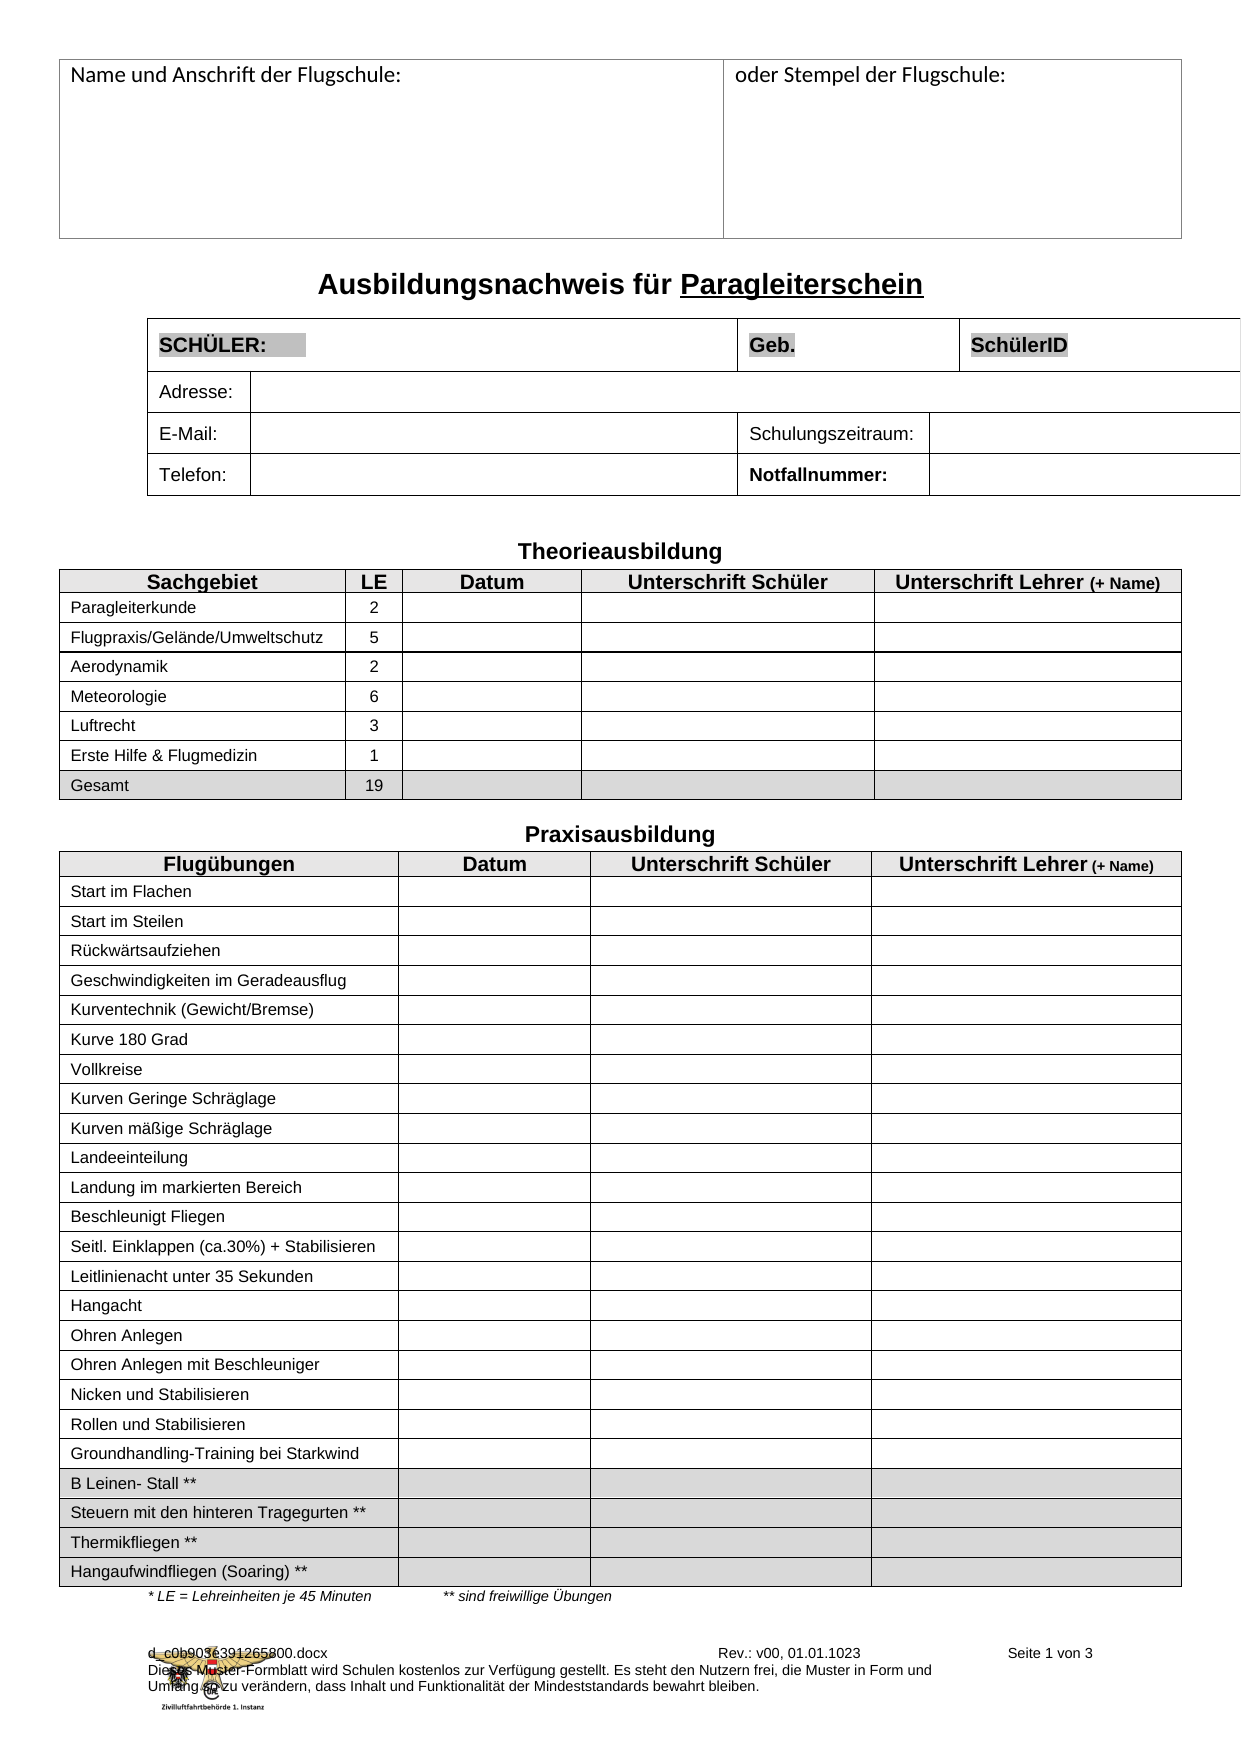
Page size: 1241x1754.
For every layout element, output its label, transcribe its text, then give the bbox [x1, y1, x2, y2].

table_cell 6 [346, 682, 402, 711]
table_cell [399, 1380, 590, 1409]
table_header SCHÜLER: [148, 319, 737, 371]
table_cell Adresse: [148, 372, 250, 412]
table_header LE* [346, 570, 402, 592]
table_cell [872, 907, 1181, 935]
table_cell [399, 1291, 590, 1320]
table_cell [591, 1262, 871, 1290]
table_cell [591, 877, 871, 906]
table_cell [872, 996, 1181, 1024]
table_cell [399, 1055, 590, 1083]
table_cell Start im Flachen [60, 877, 398, 906]
table_cell [591, 1469, 871, 1497]
table_cell [399, 1084, 590, 1113]
table_cell [582, 653, 874, 681]
table_cell [399, 877, 590, 906]
table_cell [872, 1203, 1181, 1231]
table_cell [399, 1262, 590, 1290]
table_cell [930, 413, 1240, 453]
table_cell [399, 1114, 590, 1142]
table_cell [251, 413, 737, 453]
table_cell [399, 966, 590, 994]
table_cell Nicken und Stabilisieren [60, 1380, 398, 1409]
table_cell [399, 1439, 590, 1468]
table_cell [399, 1144, 590, 1172]
table_cell [399, 1410, 590, 1438]
table_cell [591, 1203, 871, 1231]
table_cell Kurven mäßige Schräglage [60, 1114, 398, 1142]
table_cell [872, 1351, 1181, 1379]
table_cell [582, 712, 874, 740]
table_cell [399, 1173, 590, 1202]
text Ausbildungsnachweis für Paragleiterschein [59, 267, 1181, 301]
table_cell [872, 1114, 1181, 1142]
table_cell Gesamt [60, 771, 345, 799]
table_cell Hangaufwindfliegen (Soaring) ** [60, 1558, 398, 1586]
table_cell [872, 1232, 1181, 1261]
table_cell [399, 936, 590, 965]
table_header Datum [399, 852, 590, 876]
table_cell [872, 966, 1181, 994]
table_header SchülerID [960, 319, 1240, 371]
table_cell [399, 1321, 590, 1349]
table_cell [872, 1410, 1181, 1438]
table_cell [399, 1351, 590, 1379]
table_cell Seitl. Einklappen (ca.30%) + Stabilisieren [60, 1232, 398, 1261]
table_cell [591, 996, 871, 1024]
table_cell [399, 1528, 590, 1557]
table_cell Schulungszeitraum: [738, 413, 929, 453]
table_cell Ohren Anlegen mit Beschleuniger [60, 1351, 398, 1379]
table_cell Landung im markierten Bereich [60, 1173, 398, 1202]
table_cell [872, 1084, 1181, 1113]
table_cell [399, 1232, 590, 1261]
table_cell Rollen und Stabilisieren [60, 1410, 398, 1438]
text Praxisausbildung [148, 821, 1092, 847]
table_cell [251, 454, 737, 495]
table_cell [872, 1291, 1181, 1320]
table_cell [872, 936, 1181, 965]
table_cell [872, 1173, 1181, 1202]
table_cell Erste Hilfe & Flugmedizin [60, 741, 345, 770]
table_cell Kurventechnik (Gewicht/Bremse) [60, 996, 398, 1024]
table_cell [591, 1114, 871, 1142]
table_cell [251, 372, 1240, 412]
table_cell Beschleunigt Fliegen [60, 1203, 398, 1231]
table_cell Flugpraxis/Gelände/Umweltschutz [60, 623, 345, 651]
table_cell [872, 877, 1181, 906]
table_cell [875, 771, 1181, 799]
table_cell [875, 623, 1181, 651]
table_cell [930, 454, 1240, 495]
text * LE = Lehreinheiten je 45 Minuten ** sind freiwillige Übungen [148, 1587, 1092, 1604]
table_cell Thermikfliegen ** [60, 1528, 398, 1557]
table_header Flugübungen [60, 852, 398, 876]
table_cell [875, 712, 1181, 740]
table_cell [591, 1144, 871, 1172]
picture [147, 1645, 277, 1711]
table_cell Ohren Anlegen [60, 1321, 398, 1349]
text Theorieausbildung [148, 538, 1092, 565]
table_cell [591, 1321, 871, 1349]
table_cell 2 [346, 593, 402, 622]
table_header Unterschrift Schüler [582, 570, 874, 592]
table_cell [872, 1321, 1181, 1349]
table_cell 5 [346, 623, 402, 651]
table_cell [872, 1055, 1181, 1083]
table_cell [872, 1262, 1181, 1290]
table_cell [399, 1499, 590, 1527]
table_cell Groundhandling-Training bei Starkwind [60, 1439, 398, 1468]
table_cell [399, 1203, 590, 1231]
table_cell [399, 1025, 590, 1054]
table_cell [403, 653, 581, 681]
table_cell Luftrecht [60, 712, 345, 740]
table_cell [591, 1380, 871, 1409]
table_cell [591, 1173, 871, 1202]
table_cell [872, 1528, 1181, 1557]
table_cell [591, 1528, 871, 1557]
table_cell Meteorologie [60, 682, 345, 711]
table_cell [591, 1055, 871, 1083]
table_header Sachgebiet [60, 570, 345, 592]
table_cell [872, 1469, 1181, 1497]
table_cell [591, 1232, 871, 1261]
table_header Unterschrift Lehrer (+ Name) [872, 852, 1181, 876]
table_cell [582, 682, 874, 711]
table_cell [582, 771, 874, 799]
table_cell 1 [346, 741, 402, 770]
table_header Geb. [738, 319, 959, 371]
table_cell [591, 1410, 871, 1438]
table_cell [872, 1380, 1181, 1409]
table_cell [403, 712, 581, 740]
table_cell [875, 593, 1181, 622]
table_cell [403, 771, 581, 799]
table_cell [399, 907, 590, 935]
table_cell [582, 623, 874, 651]
table_header Unterschrift Lehrer (+ Name) [875, 570, 1181, 592]
table_cell Start im Steilen [60, 907, 398, 935]
table_cell [872, 1025, 1181, 1054]
table_cell 2 [346, 653, 402, 681]
table_cell [875, 741, 1181, 770]
table_header Unterschrift Schüler [591, 852, 871, 876]
table_cell Hangacht [60, 1291, 398, 1320]
table_cell [403, 623, 581, 651]
table_cell Leitlinienacht unter 35 Sekunden [60, 1262, 398, 1290]
table_cell [872, 1439, 1181, 1468]
table_cell [591, 1025, 871, 1054]
table_cell Steuern mit den hinteren Tragegurten ** [60, 1499, 398, 1527]
table_cell [872, 1499, 1181, 1527]
table_cell [591, 1499, 871, 1527]
table_cell Telefon: [148, 454, 250, 495]
table_cell Paragleiterkunde [60, 593, 345, 622]
table_cell [403, 682, 581, 711]
table_cell [591, 966, 871, 994]
table_cell Kurven Geringe Schräglage [60, 1084, 398, 1113]
table_cell [591, 1558, 871, 1586]
table_cell Rückwärtsaufziehen [60, 936, 398, 965]
table_cell [591, 936, 871, 965]
table_cell [591, 907, 871, 935]
table_cell Aerodynamik [60, 653, 345, 681]
table_cell [399, 1558, 590, 1586]
table_cell [582, 741, 874, 770]
table_cell [872, 1558, 1181, 1586]
table_cell Notfallnummer: [738, 454, 929, 495]
table_cell Vollkreise [60, 1055, 398, 1083]
table_cell [591, 1291, 871, 1320]
table_header Datum [403, 570, 581, 592]
table_cell Geschwindigkeiten im Geradeausflug [60, 966, 398, 994]
table_cell [875, 682, 1181, 711]
table_cell [875, 653, 1181, 681]
table_cell [403, 741, 581, 770]
table_cell [582, 593, 874, 622]
table_cell E-Mail: [148, 413, 250, 453]
table_cell 19 [346, 771, 402, 799]
table_cell [872, 1144, 1181, 1172]
table_cell [399, 996, 590, 1024]
table_cell Kurve 180 Grad [60, 1025, 398, 1054]
table_cell Landeeinteilung [60, 1144, 398, 1172]
table_cell [591, 1351, 871, 1379]
table_cell [403, 593, 581, 622]
table_cell 3 [346, 712, 402, 740]
table_cell [399, 1469, 590, 1497]
table_cell [591, 1439, 871, 1468]
table_cell [591, 1084, 871, 1113]
table_cell B Leinen- Stall ** [60, 1469, 398, 1497]
